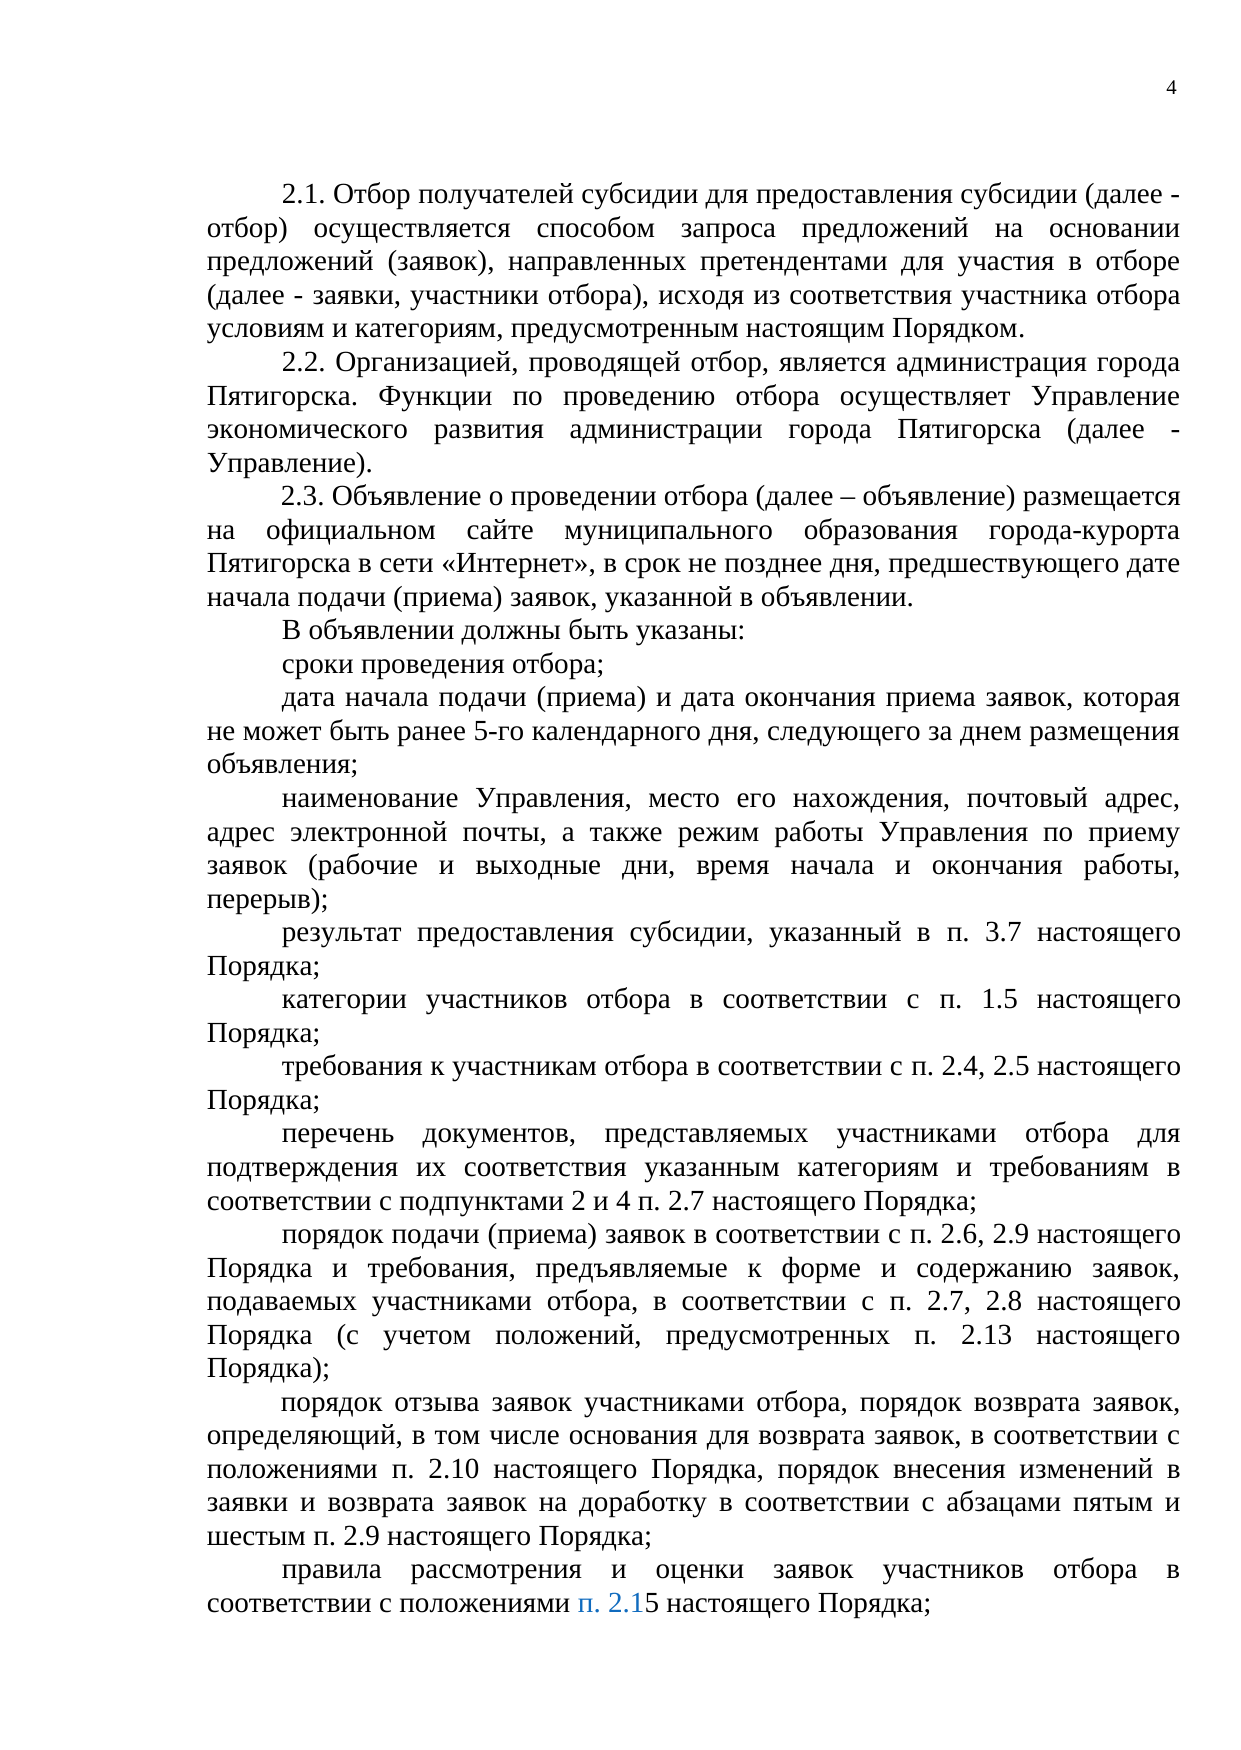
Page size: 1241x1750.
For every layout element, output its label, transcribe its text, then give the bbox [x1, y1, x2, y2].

text дата начала подачи (приема) и дата окончания приема заявок, которая не может быть ранее 5-го календарного дня, следующего за днем размещения объявления; [207, 679, 1181, 780]
text результат предоставления субсидии, указанный в п. 3.7 настоящего Порядка; [207, 914, 1181, 981]
text В объявлении должны быть указаны: [207, 612, 1181, 646]
text сроки проведения отбора; [207, 646, 1181, 679]
text требования к участникам отбора в соответствии с п. 2.4, 2.5 настоящего Порядка; [207, 1048, 1181, 1116]
text правила рассмотрения и оценки заявок участников отбора в соответствии с положениями п. 2.15 настоящего Порядка; [207, 1552, 1181, 1619]
text перечень документов, представляемых участниками отбора для подтверждения их соответствия указанным категориям и требованиям в соответствии с подпунктами 2 и 4 п. 2.7 настоящего Порядка; [207, 1116, 1181, 1216]
text 2.1. Отбор получателей субсидии для предоставления субсидии (далее - отбор) осуществляется способом запроса предложений на основании предложений (заявок), направленных претендентами для участия в отборе (далее - заявки, участники отбора), исходя из соответствия участника отбора условиям и категориям, предусмотренным настоящим Порядком. 2.2. Организацией, проводящей отбор, является администрация города Пятигорска. Функции по проведению отбора осуществляет Управление экономического развития администрации города Пятигорска (далее - Управление). [207, 176, 1181, 478]
text порядок отзыва заявок участниками отбора, порядок возврата заявок, определяющий, в том числе основания для возврата заявок, в соответствии с положениями п. 2.10 настоящего Порядка, порядок внесения изменений в заявки и возврата заявок на доработку в соответствии с абзацами пятым и шестым п. 2.9 настоящего Порядка; [207, 1384, 1181, 1552]
text наименование Управления, место его нахождения, почтовый адрес, адрес электронной почты, а также режим работы Управления по приему заявок (рабочие и выходные дни, время начала и окончания работы, перерыв); [207, 780, 1181, 914]
text категории участников отбора в соответствии с п. 1.5 настоящего Порядка; [207, 981, 1181, 1048]
text порядок подачи (приема) заявок в соответствии с п. 2.6, 2.9 настоящего Порядка и требования, предъявляемые к форме и содержанию заявок, подаваемых участниками отбора, в соответствии с п. 2.7, 2.8 настоящего Порядка (с учетом положений, предусмотренных п. 2.13 настоящего Порядка); [207, 1216, 1181, 1384]
text 2.3. Объявление о проведении отбора (далее – объявление) размещается на официальном сайте муниципального образования города-курорта Пятигорска в сети «Интернет», в срок не позднее дня, предшествующего дате начала подачи (приема) заявок, указанной в объявлении. [207, 478, 1181, 612]
